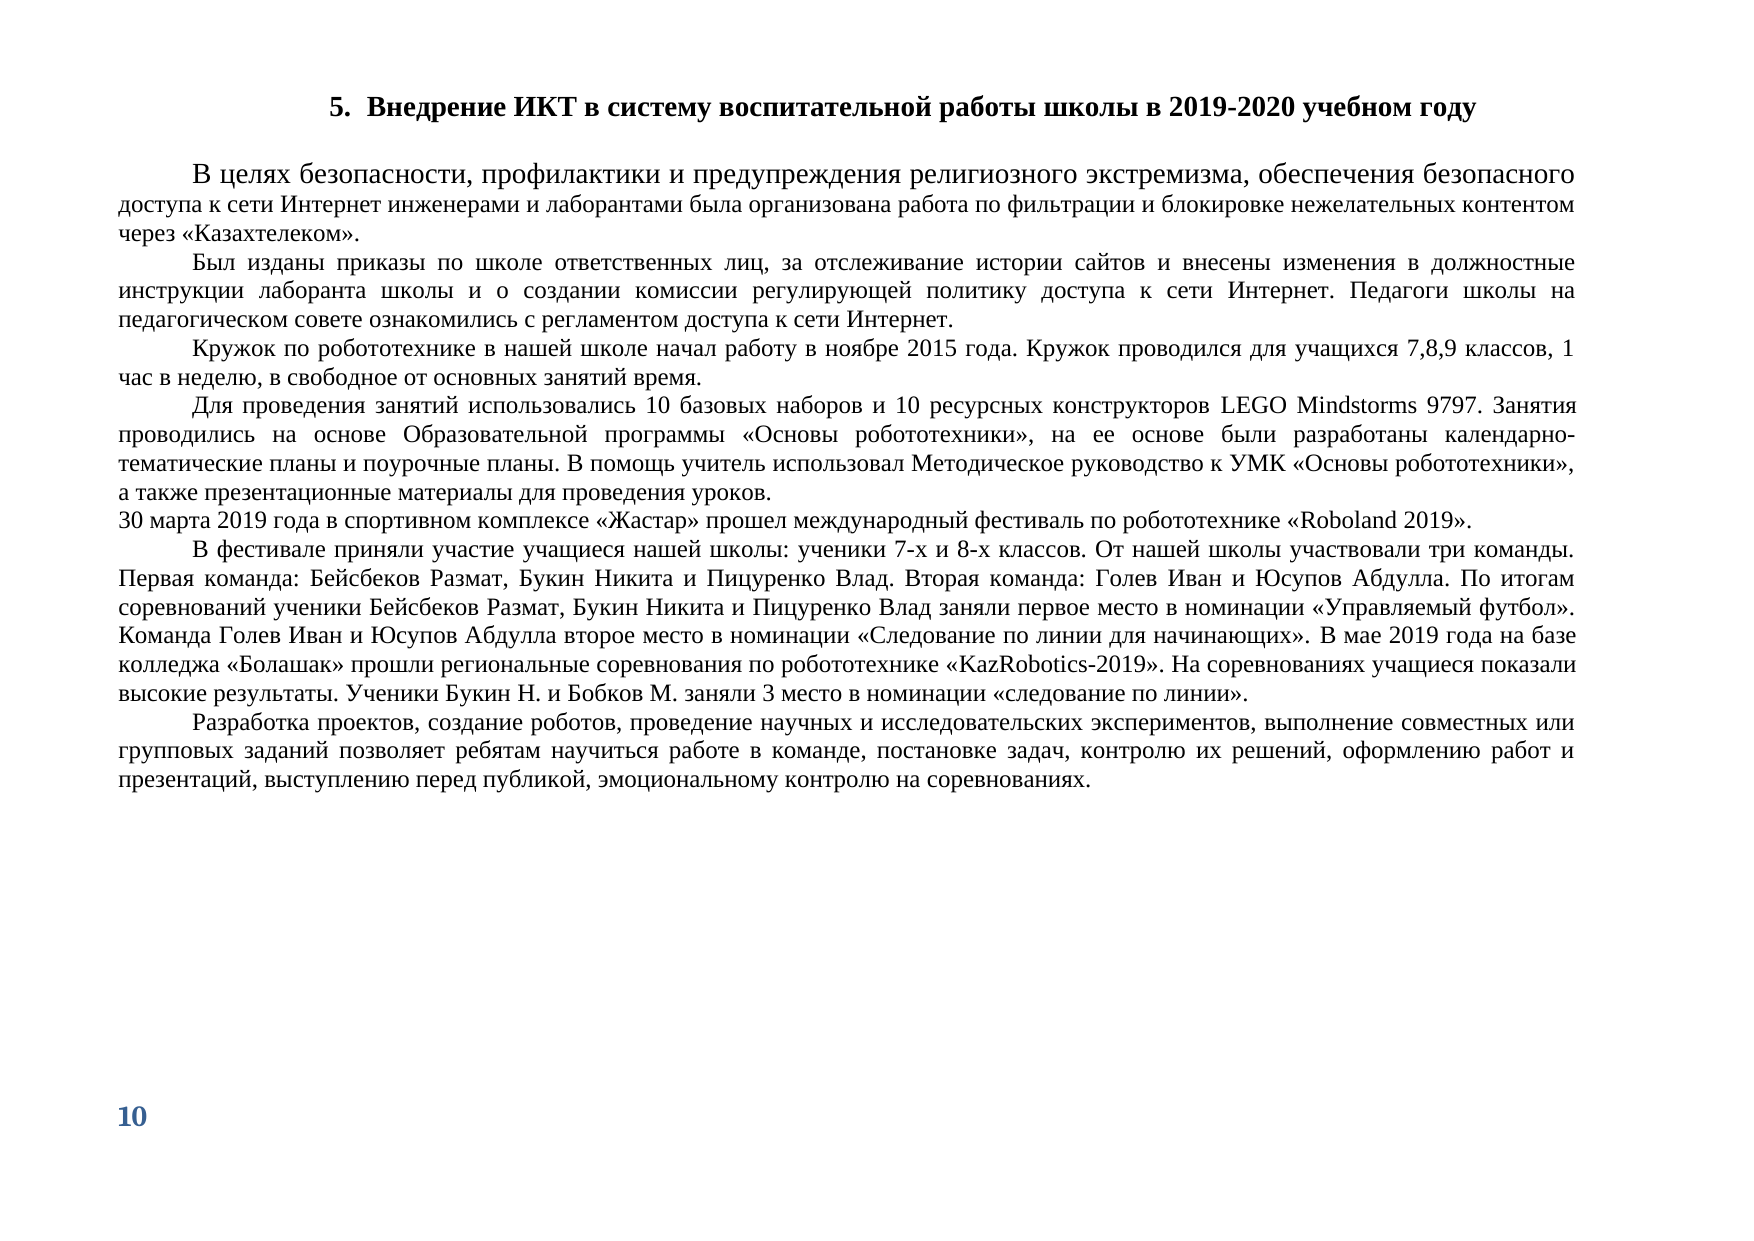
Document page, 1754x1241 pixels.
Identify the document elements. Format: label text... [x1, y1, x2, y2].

text 30 марта 2019 года в спортивном комплексе «Жастар» прошел международный фестиваль по робототехнике «Roboland 2019». [118, 506, 1577, 534]
text Разработка проектов, создание роботов, проведение научных и исследовательских экспериментов, выполнение совместных или групповых заданий позволяет ребятам научиться работе в команде, постановке задач, контролю их решений, оформлению работ и презентаций, выступлению перед публикой, эмоциональному контролю на соревнованиях. [118, 707, 1577, 793]
text Кружок по робототехнике в нашей школе начал работу в ноябре 2015 года. Кружок проводился для учащихся 7,8,9 классов, 1 час в неделю, в свободное от основных занятий время. [118, 333, 1577, 391]
text В целях безопасности, профилактики и предупреждения религиозного экстремизма, обеспечения безопасного доступа к сети Интернет инженерами и лаборантами была организована работа по фильтрации и блокировке нежелательных контентом через «Казахтелеком». [118, 156, 1577, 247]
text Был изданы приказы по школе ответственных лиц, за отслеживание истории сайтов и внесены изменения в должностные инструкции лаборанта школы и о создании комиссии регулирующей политику доступа к сети Интернет. Педагоги школы на педагогическом совете ознакомились с регламентом доступа к сети Интернет. [118, 247, 1577, 333]
text Для проведения занятий использовались 10 базовых наборов и 10 ресурсных конструкторов LEGO Mindstorms 9797. Занятия проводились на основе Образовательной программы «Основы робототехники», на ее основе были разработаны календарно-тематические планы и поурочные планы. В помощь учитель использовал Методическое руководство к УМК «Основы робототехники», а также презентационные материалы для проведения уроков. [118, 391, 1577, 506]
text В фестивале приняли участие учащиеся нашей школы: ученики 7-х и 8-х классов. От нашей школы участвовали три команды. Первая команда: Бейсбеков Размат, Букин Никита и Пицуренко Влад. Вторая команда: Голев Иван и Юсупов Абдулла. По итогам соревнований ученики Бейсбеков Размат, Букин Никита и Пицуренко Влад заняли первое место в номинации «Управляемый футбол». Команда Голев Иван и Юсупов Абдулла второе место в номинации «Следование по линии для начинающих». В мае 2019 года на базе колледжа «Болашак» прошли региональные соревнования по робототехнике «KazRobotics-2019». На соревнованиях учащиеся показали высокие результаты. Ученики Букин Н. и Бобков М. заняли 3 место в номинации «следование по линии». [118, 534, 1577, 707]
list Внедрение ИКТ в систему воспитательной работы школы в 2019-2020 учебном году [229, 89, 1577, 122]
